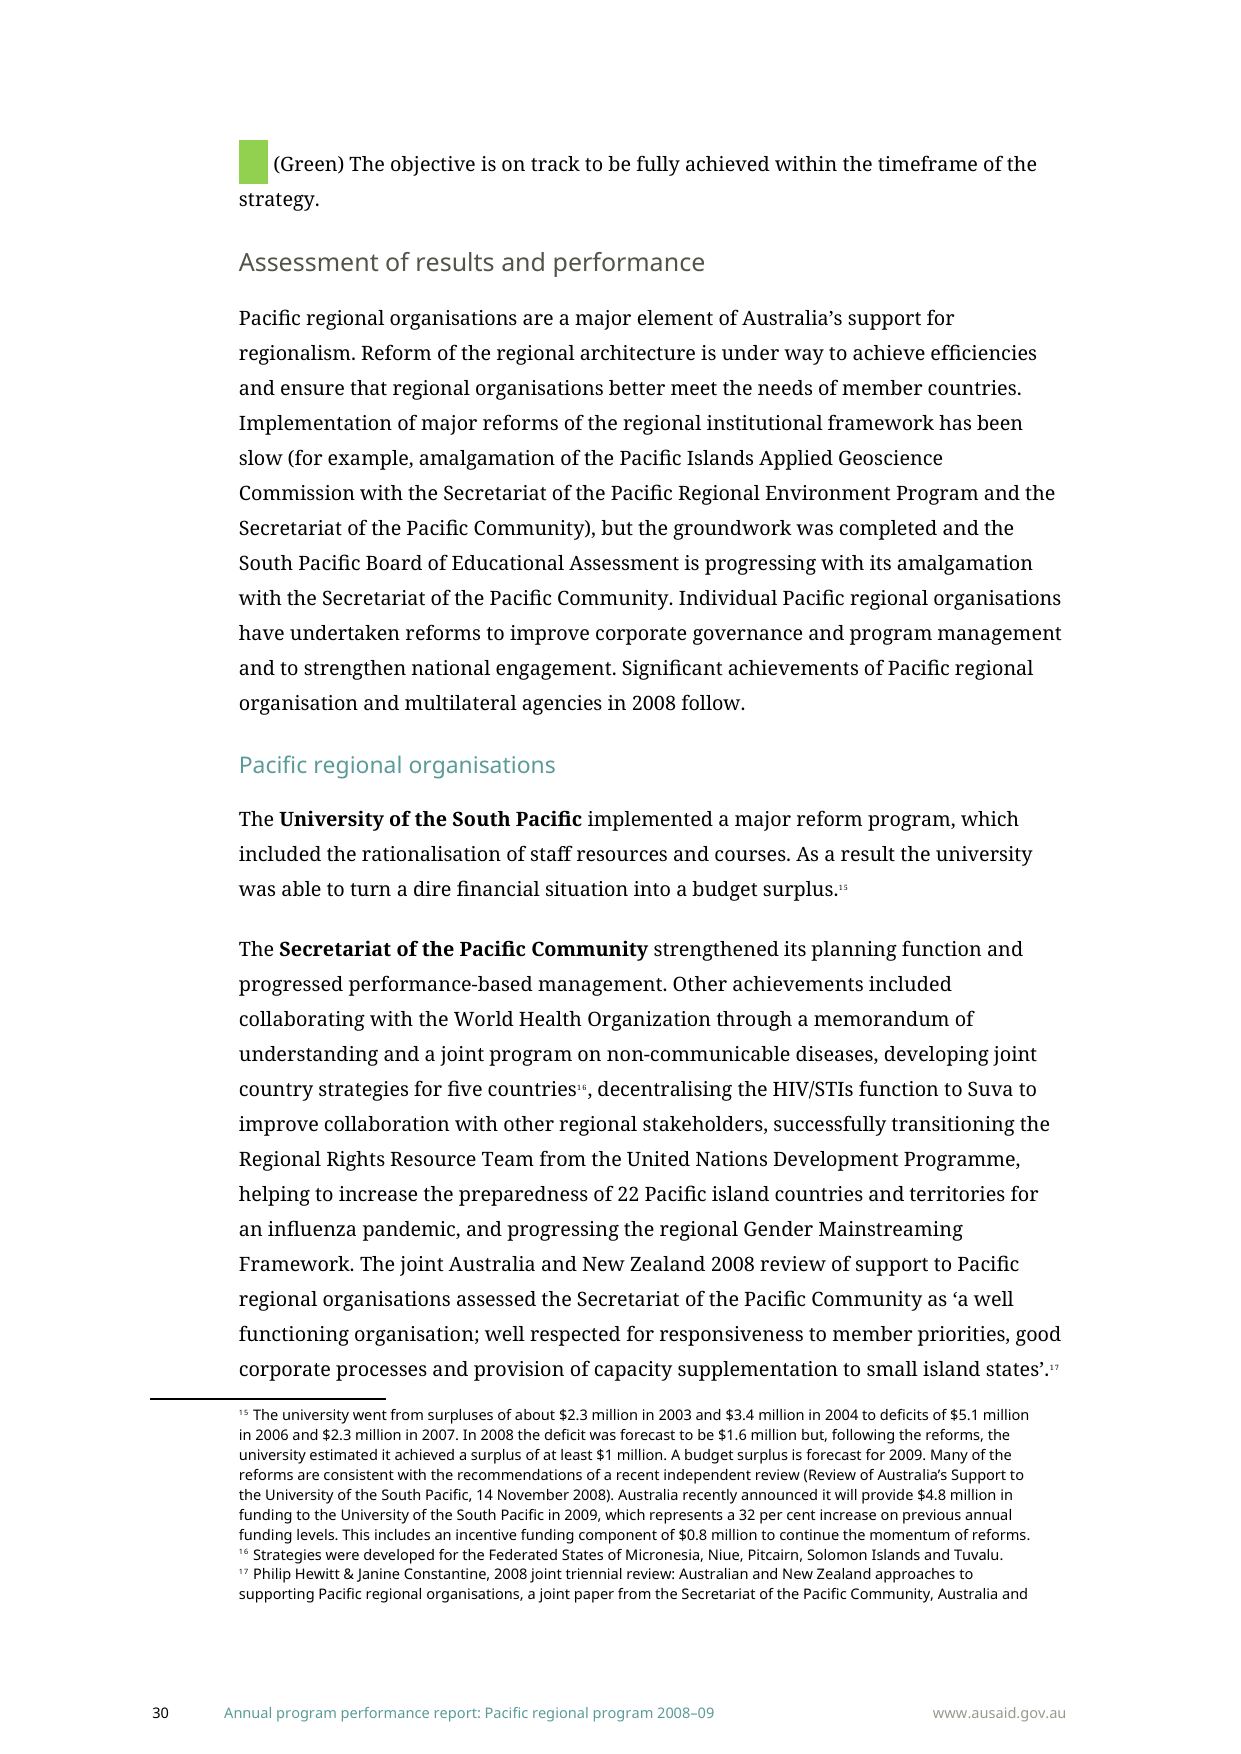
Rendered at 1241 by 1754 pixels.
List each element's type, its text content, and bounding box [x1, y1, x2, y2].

subtitle Assessment of results and performance [239, 245, 1093, 279]
text (Green) The objective is on track to be fully achieved within the timeframe of the strategy. [239, 150, 1062, 212]
text Pacific regional organisations are a major element of Australia’s support for regionalism. Reform of the regional architecture is under way to achieve efficiencies and ensure that regional organisations better meet the needs of member countries. Implementation of major reforms of the regional institutional framework has been slow (for example, amalgamation of the Pacific Islands Applied Geoscience Commission with the Secretariat of the Pacific Regional Environment Program and the Secretariat of the Pacific Community), but the groundwork was completed and the South Pacific Board of Educational Assessment is progressing with its amalgamation with the Secretariat of the Pacific Community. Individual Pacific regional organisations have undertaken reforms to improve corporate governance and program management and to strengthen national engagement. Significant achievements of Pacific regional organisation and multilateral agencies in 2008 follow. [239, 304, 1062, 716]
text The University of the South Pacific implemented a major reform program, which included the rationalisation of staff resources and courses. As a result the university was able to turn a dire financial situation into a budget surplus. [239, 805, 1062, 902]
subtitle Pacific regional organisations [239, 749, 1093, 780]
text The Secretariat of the Pacific Community strengthened its planning function and progressed performance-based management. Other achievements included collaborating with the World Health Organization through a memorandum of understanding and a joint program on non-communicable diseases, developing joint country strategies for five countries, decentralising the HIV/STIs function to Suva to improve collaboration with other regional stakeholders, successfully transitioning the Regional Rights Resource Team from the United Nations Development Programme, helping to increase the preparedness of 22 Pacific island countries and territories for an influenza pandemic, and progressing the regional Gender Mainstreaming Framework. The joint Australia and New Zealand 2008 review of support to Pacific regional organisations assessed the Secretariat of the Pacific Community as ‘a well functioning organisation; well respected for responsiveness to member priorities, good corporate processes and provision of capacity supplementation to small island states’. [239, 935, 1062, 1382]
